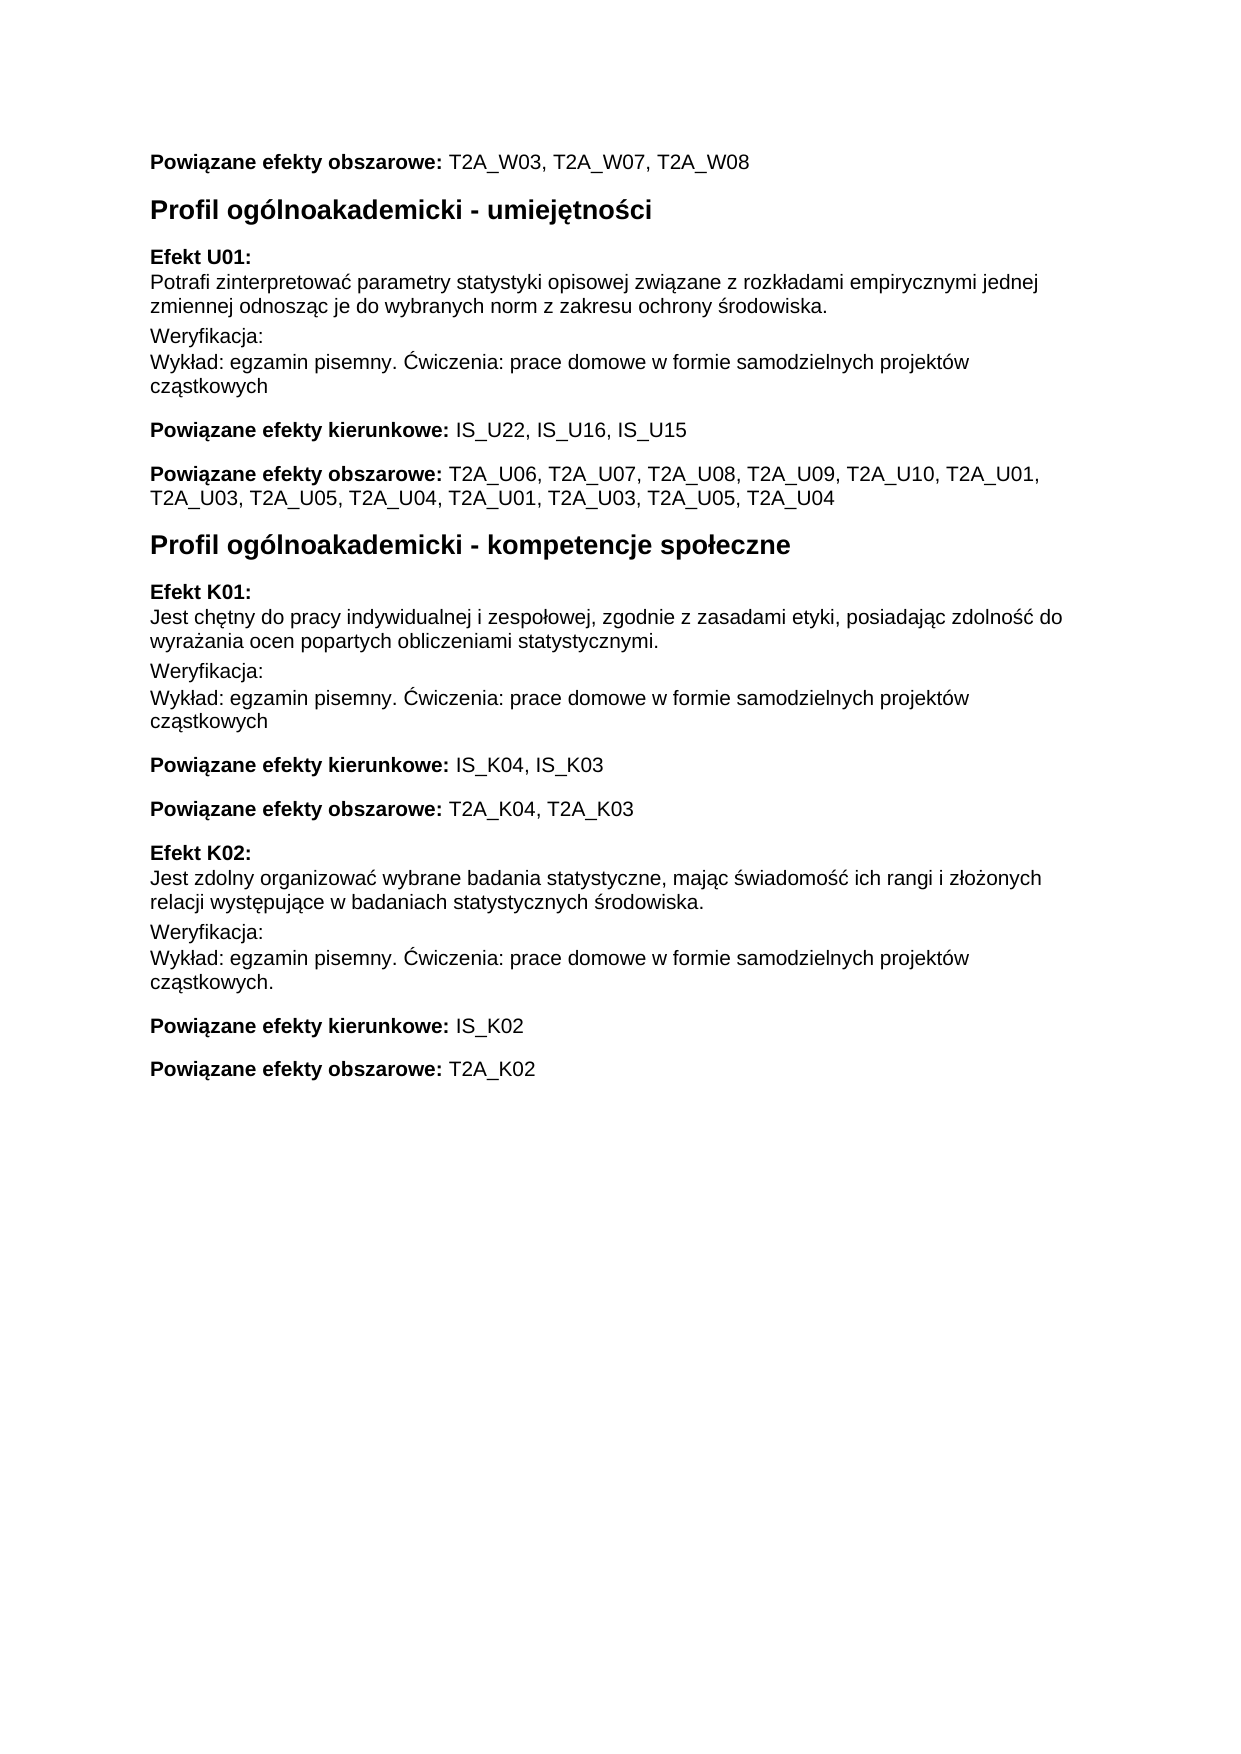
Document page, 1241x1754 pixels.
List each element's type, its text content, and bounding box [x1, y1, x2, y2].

text Wykład: egzamin pisemny. Ćwiczenia: prace domowe w formie samodzielnych projektów cząstkowych [150, 685, 1090, 733]
text Weryfikacja: [150, 920, 1090, 944]
subtitle Profil ogólnoakademicki - umiejętności [150, 194, 1090, 225]
text Powiązane efekty kierunkowe: IS_U22, IS_U16, IS_U15 [150, 418, 1090, 442]
text Wykład: egzamin pisemny. Ćwiczenia: prace domowe w formie samodzielnych projektów cząstkowych [150, 350, 1090, 398]
text Powiązane efekty kierunkowe: IS_K02 [150, 1013, 1090, 1037]
text Efekt K01: [150, 580, 1090, 604]
text Powiązane efekty obszarowe: T2A_K02 [150, 1057, 1090, 1081]
text Wykład: egzamin pisemny. Ćwiczenia: prace domowe w formie samodzielnych projektów cząstkowych. [150, 946, 1090, 994]
text Powiązane efekty obszarowe: T2A_K04, T2A_K03 [150, 797, 1090, 821]
text Potrafi zinterpretować parametry statystyki opisowej związane z rozkładami empirycznymi jednej zmiennej odnosząc je do wybranych norm z zakresu ochrony środowiska. [150, 270, 1090, 318]
subtitle Profil ogólnoakademicki - kompetencje społeczne [150, 529, 1090, 560]
text Efekt U01: [150, 245, 1090, 269]
text Jest chętny do pracy indywidualnej i zespołowej, zgodnie z zasadami etyki, posiadając zdolność do wyrażania ocen popartych obliczeniami statystycznymi. [150, 605, 1090, 653]
text Efekt K02: [150, 841, 1090, 864]
text Powiązane efekty kierunkowe: IS_K04, IS_K03 [150, 753, 1090, 777]
text Weryfikacja: [150, 324, 1090, 348]
text Jest zdolny organizować wybrane badania statystyczne, mając świadomość ich rangi i złożonych relacji występujące w badaniach statystycznych środowiska. [150, 866, 1090, 913]
text Powiązane efekty obszarowe: T2A_W03, T2A_W07, T2A_W08 [150, 150, 1090, 174]
text Powiązane efekty obszarowe: T2A_U06, T2A_U07, T2A_U08, T2A_U09, T2A_U10, T2A_U01, T2A_U03, T2A_U05, T2A_U04, T2A_U01, T2A_U03, T2A_U05, T2A_U04 [150, 461, 1090, 509]
text Weryfikacja: [150, 659, 1090, 683]
